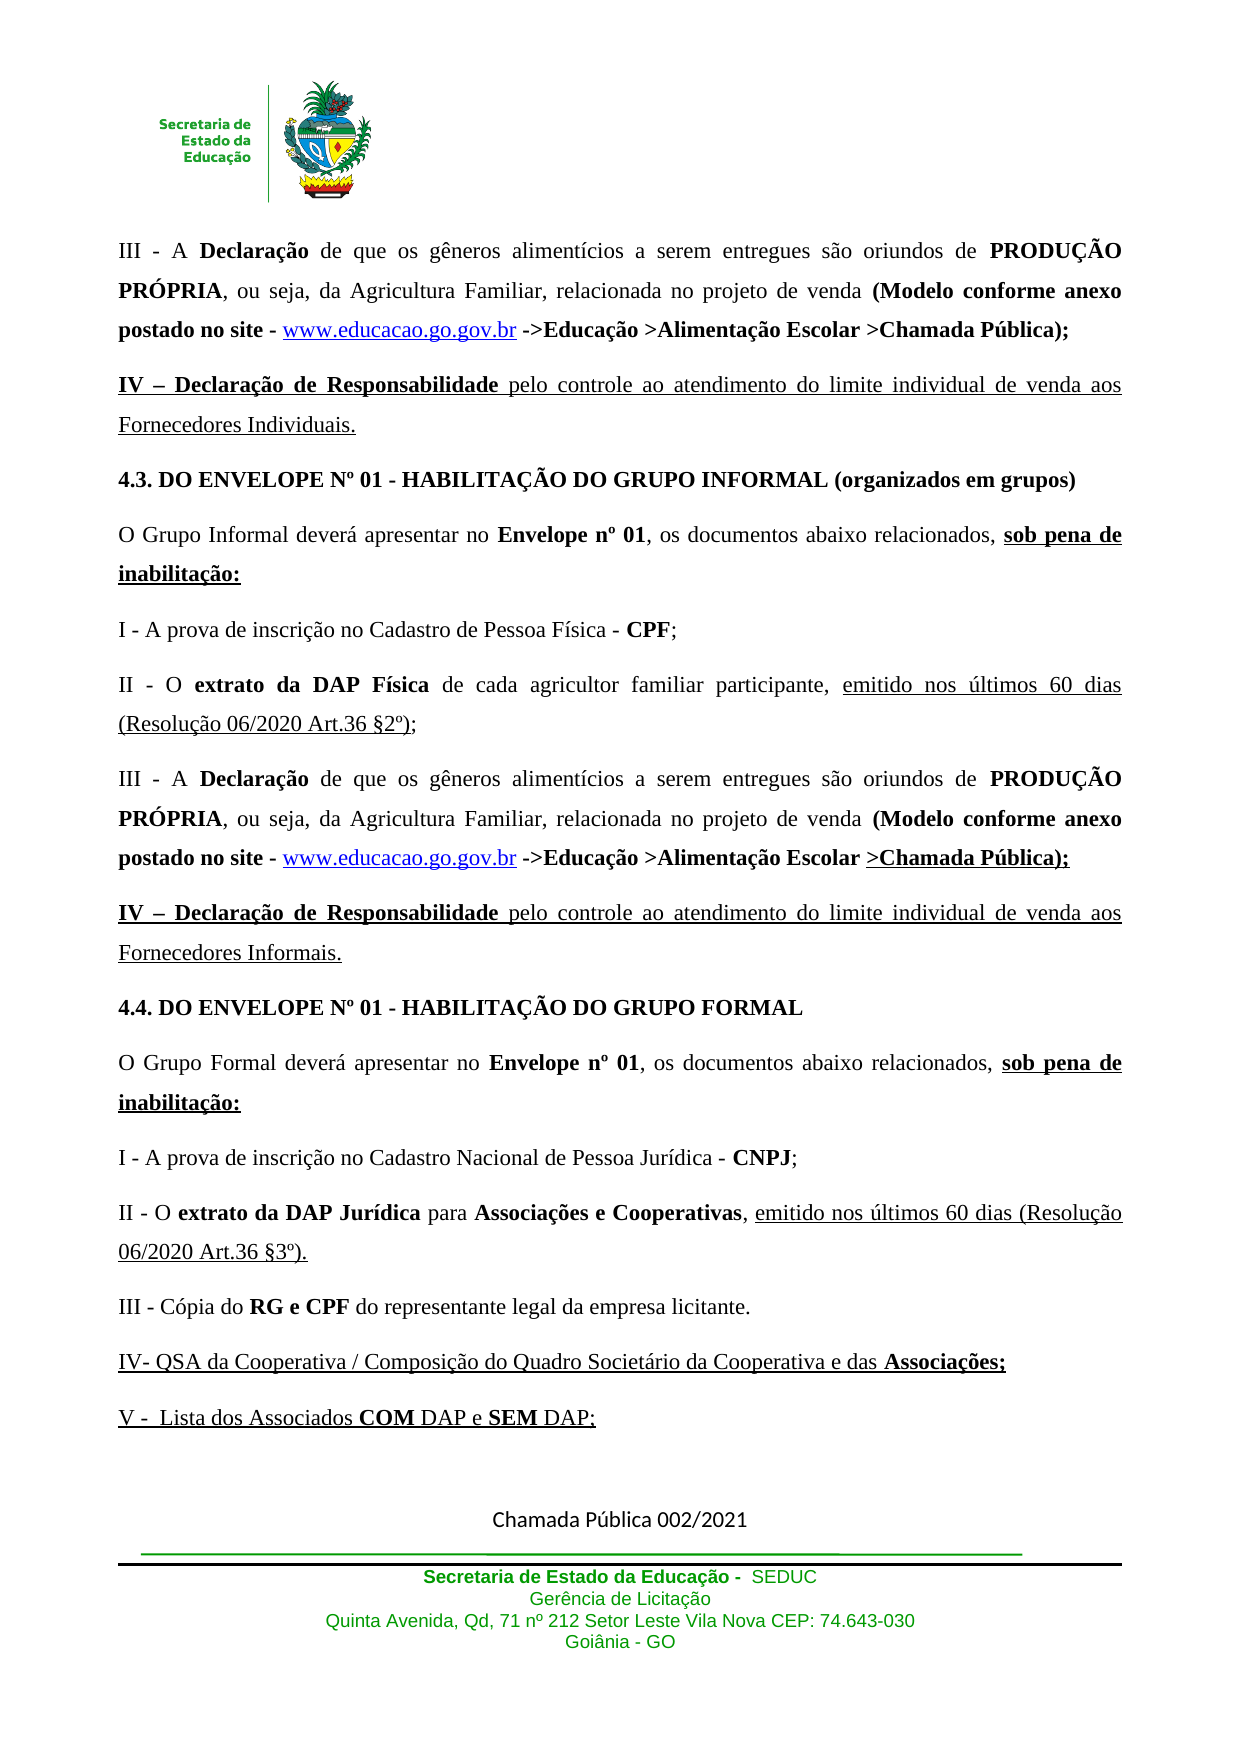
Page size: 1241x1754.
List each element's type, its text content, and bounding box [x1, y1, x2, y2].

text III - A Declaração de que os gêneros alimentícios a serem entregues são oriundos de PRODUÇÃO PRÓPRIA, ou seja, da Agricultura Familiar, relacionada no projeto de venda (Modelo conforme anexo postado no site - www.educacao.go.gov.br ->Educação >Alimentação Escolar >Chamada Pública); [118, 237, 1122, 343]
text IV – Declaração de Responsabilidade pelo controle ao atendimento do limite individual de venda aos Fornecedores Individuais. [118, 371, 1122, 394]
text IV- QSA da Cooperativa / Composição do Quadro Societário da Cooperativa e das Associações; [118, 1348, 1122, 1375]
text II - O extrato da DAP Física de cada agricultor familiar participante, emitido nos últimos 60 dias (Resolução 06/2020 Art.36 §2º); [118, 671, 1122, 737]
text O Grupo Informal deverá apresentar no Envelope nº 01, os documentos abaixo relacionados, sob pena de inabilitação: [118, 521, 1122, 587]
text II - O extrato da DAP Jurídica para Associações e Cooperativas, emitido nos últimos 60 dias (Resolução 06/2020 Art.36 §3º). [118, 1199, 1122, 1264]
text I - A prova de inscrição no Cadastro de Pessoa Física - CPF; [118, 616, 1122, 642]
text IV – Declaração de Responsabilidade pelo controle ao atendimento do limite individual de venda aos Fornecedores Informais. [118, 924, 1122, 965]
text IV – Declaração de Responsabilidade pelo controle ao atendimento do limite individual de venda aos Fornecedores Informais. [118, 899, 1122, 922]
text V - Lista dos Associados COM DAP e SEM DAP; [118, 1403, 1122, 1430]
picture [118, 73, 412, 210]
text I - A prova de inscrição no Cadastro Nacional de Pessoa Jurídica - CNPJ; [118, 1144, 1122, 1170]
text O Grupo Formal deverá apresentar no Envelope nº 01, os documentos abaixo relacionados, sob pena de inabilitação: [118, 1049, 1122, 1115]
text III - A Declaração de que os gêneros alimentícios a serem entregues são oriundos de PRODUÇÃO PRÓPRIA, ou seja, da Agricultura Familiar, relacionada no projeto de venda (Modelo conforme anexo postado no site - www.educacao.go.gov.br ->Educação >Alimentação Escolar >Chamada Pública); [118, 765, 1122, 871]
text III - Cópia do RG e CPF do representante legal da empresa licitante. [118, 1293, 1122, 1320]
text 4.3. DO ENVELOPE Nº 01 - HABILITAÇÃO DO GRUPO INFORMAL (organizados em grupos) [118, 466, 1122, 492]
text IV – Declaração de Responsabilidade pelo controle ao atendimento do limite individual de venda aos Fornecedores Individuais. [118, 395, 1122, 437]
text 4.4. DO ENVELOPE Nº 01 - HABILITAÇÃO DO GRUPO FORMAL [118, 994, 1122, 1020]
